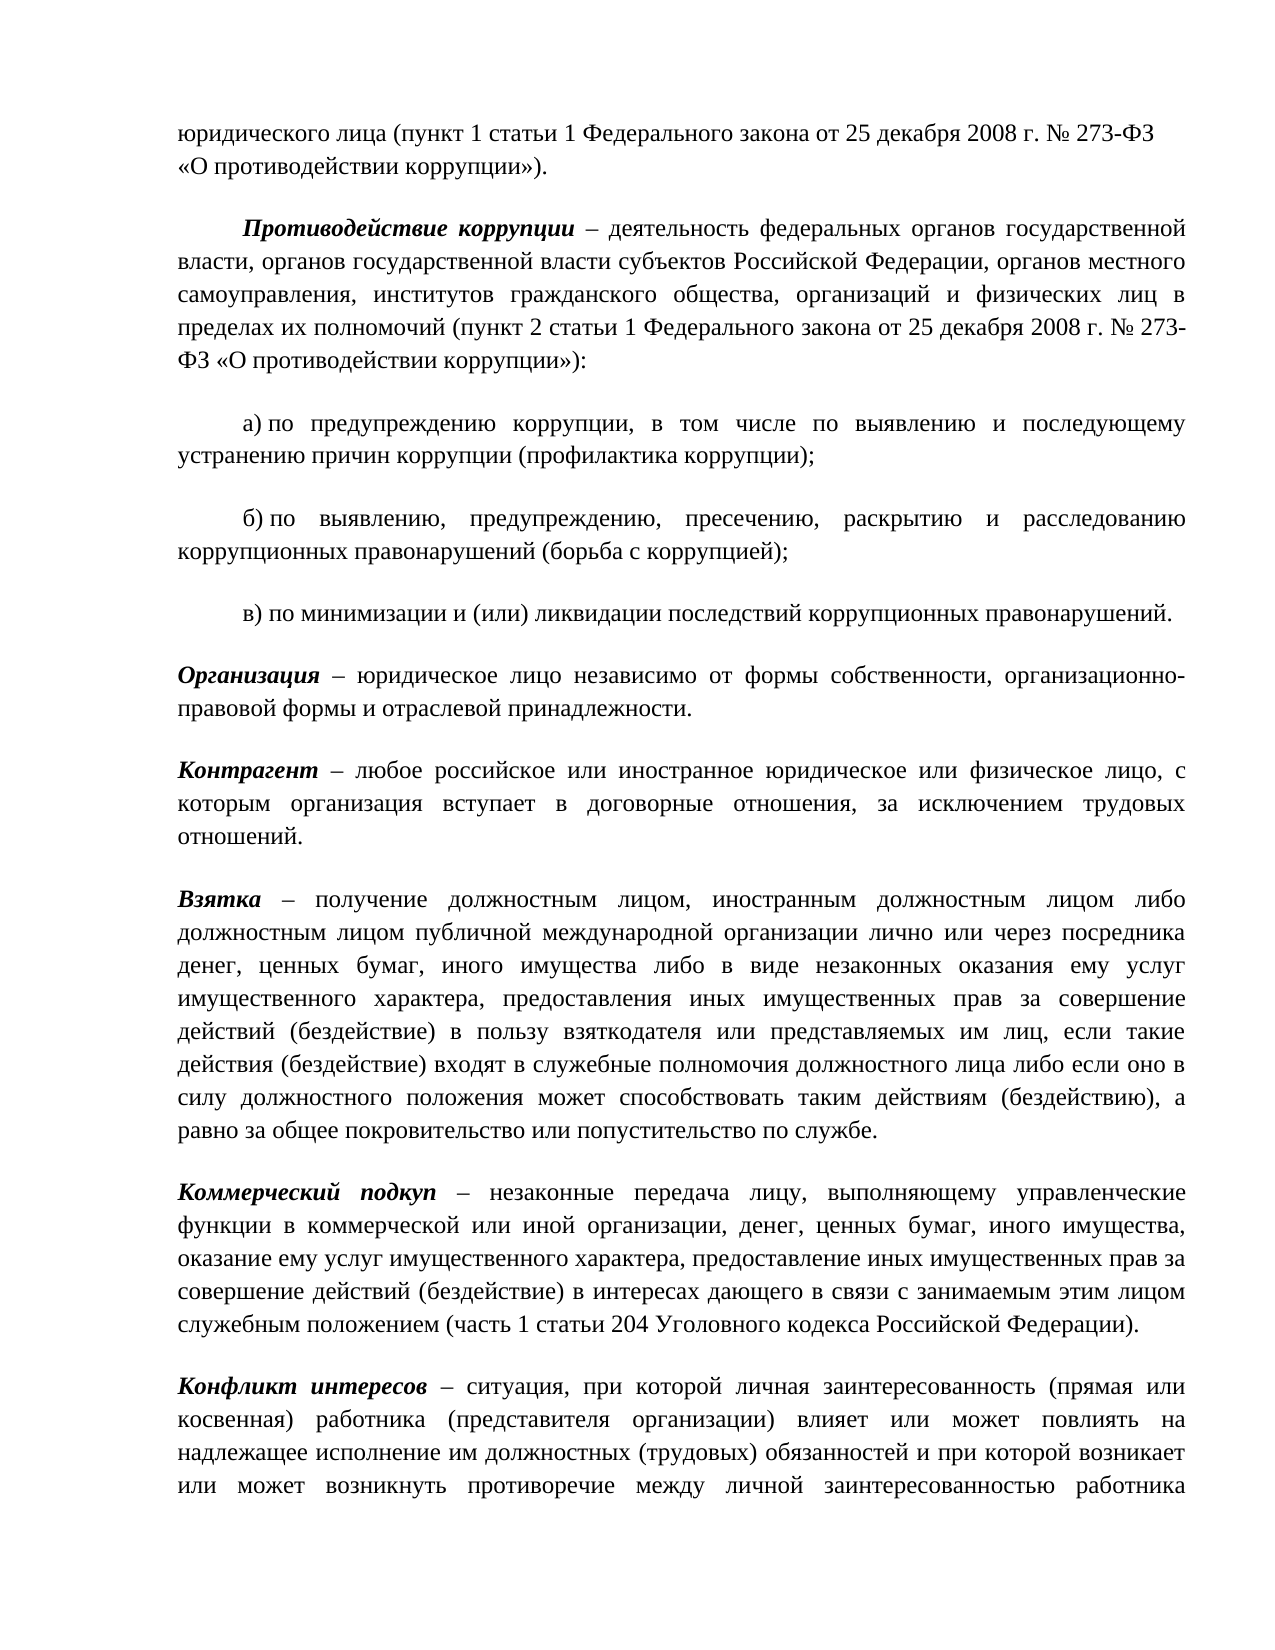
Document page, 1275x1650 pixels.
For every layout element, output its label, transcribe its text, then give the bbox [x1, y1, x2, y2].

text Коммерческий подкуп – незаконные передача лицу, выполняющему управленческие функции в коммерческой или иной организации, денег, ценных бумаг, иного имущества, оказание ему услуг имущественного характера, предоставление иных имущественных прав за совершение действий (бездействие) в интересах дающего в связи с занимаемым этим лицом служебным положением (часть 1 статьи 204 Уголовного кодекса Российской Федерации). [177, 1177, 1186, 1338]
text Организация – юридическое лицо независимо от формы собственности, организационно-правовой формы и отраслевой принадлежности. [177, 660, 1186, 722]
text б) по выявлению, предупреждению, пресечению, раскрытию и расследованию коррупционных правонарушений (борьба с коррупцией); [177, 503, 1186, 564]
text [177, 1371, 1186, 1499]
text Контрагент – любое российское или иностранное юридическое или физическое лицо, с которым организация вступает в договорные отношения, за исключением трудовых отношений. [177, 755, 1186, 850]
text а) по предупреждению коррупции, в том числе по выявлению и последующему устранению причин коррупции (профилактика коррупции); [177, 408, 1186, 469]
text Взятка – получение должностным лицом, иностранным должностным лицом либо должностным лицом публичной международной организации лично или через посредника денег, ценных бумаг, иного имущества либо в виде незаконных оказания ему услуг имущественного характера, предоставления иных имущественных прав за совершение действий (бездействие) в пользу взяткодателя или представляемых им лиц, если такие действия (бездействие) входят в служебные полномочия должностного лица либо если оно в силу должностного положения может способствовать таким действиям (бездействию), а равно за общее покровительство или попустительство по службе. [177, 884, 1186, 1143]
text в) по минимизации и (или) ликвидации последствий коррупционных правонарушений. [177, 598, 1186, 627]
text Противодействие коррупции – деятельность федеральных органов государственной власти, органов государственной власти субъектов Российской Федерации, органов местного самоуправления, институтов гражданского общества, организаций и физических лиц в пределах их полномочий (пункт 2 статьи 1 Федерального закона от 25 декабря 2008 г. № 273-ФЗ «О противодействии коррупции»): [177, 213, 1186, 374]
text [177, 118, 1186, 180]
